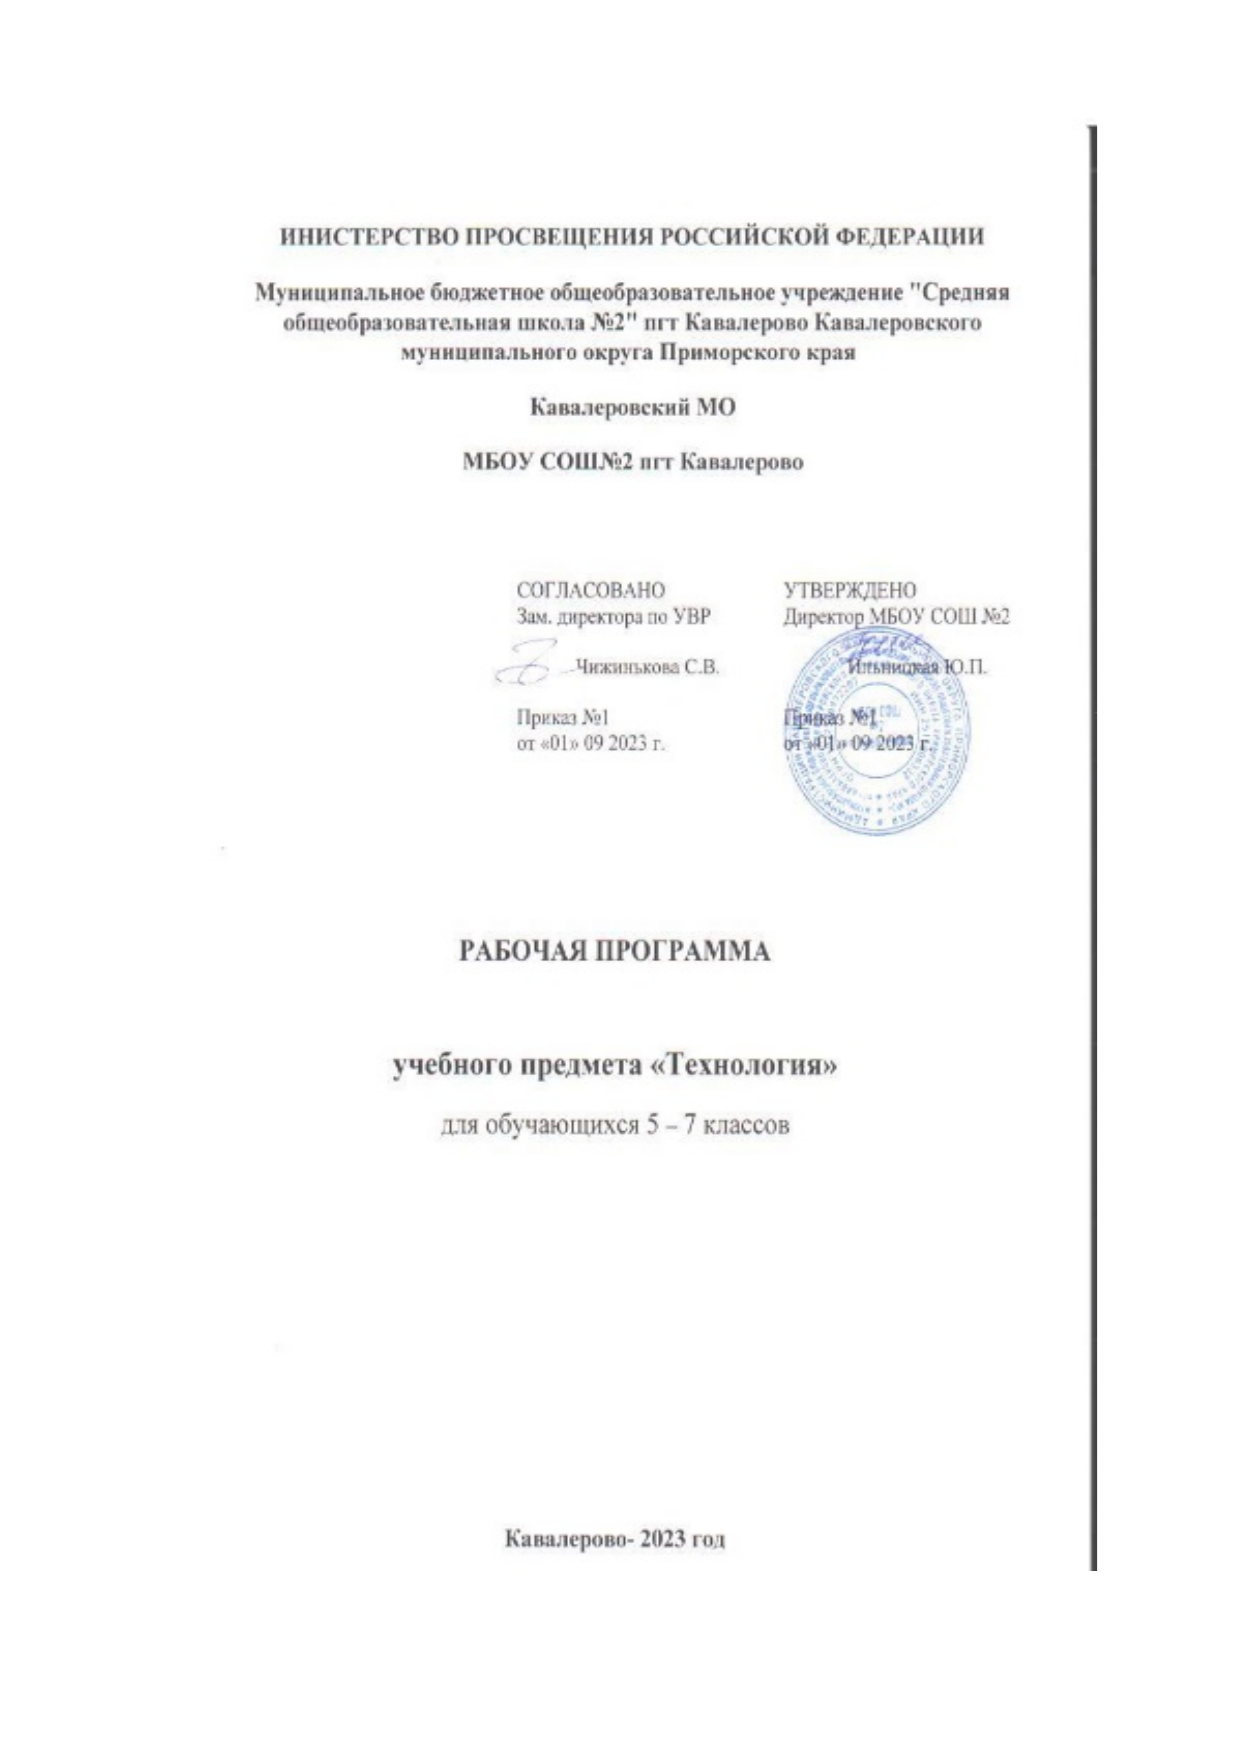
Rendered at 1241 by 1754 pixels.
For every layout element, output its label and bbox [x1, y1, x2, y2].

picture [96, 118, 1098, 1571]
